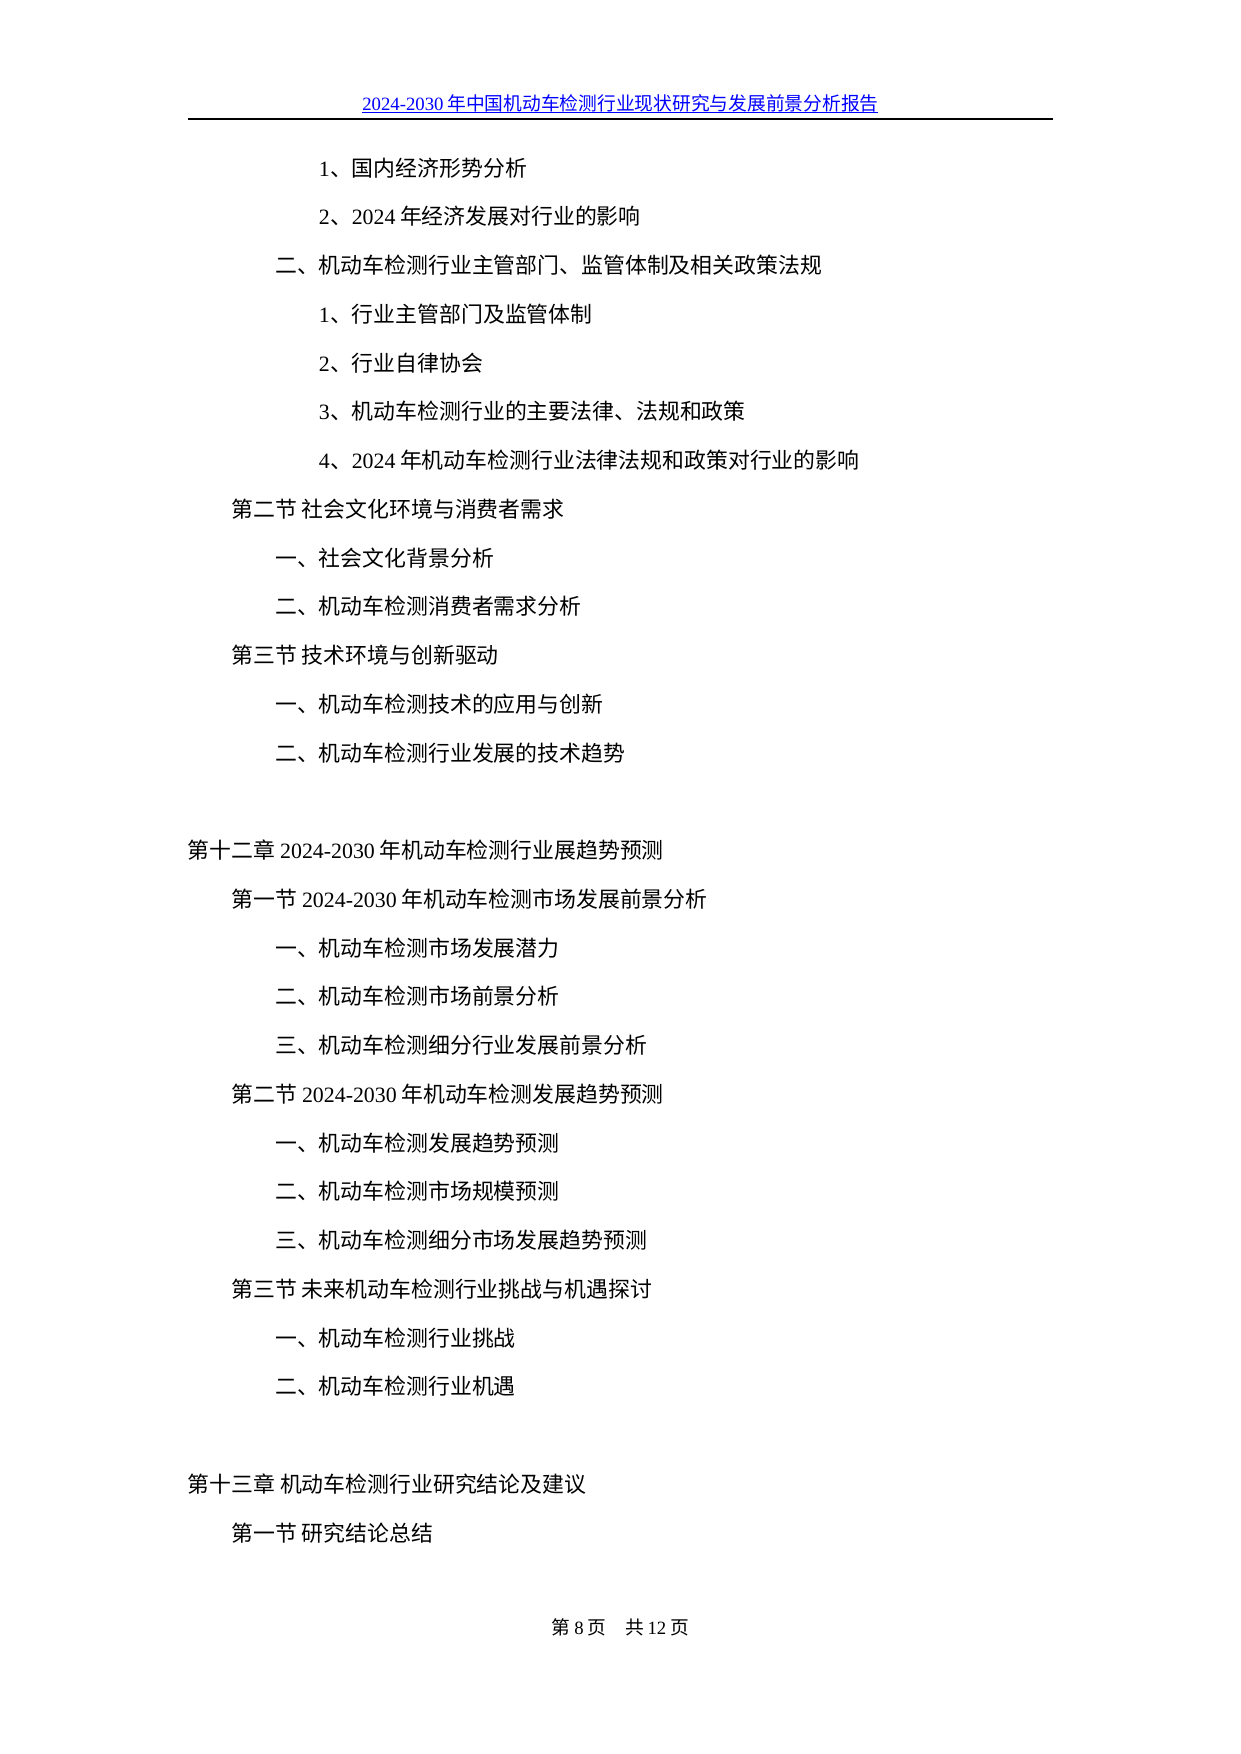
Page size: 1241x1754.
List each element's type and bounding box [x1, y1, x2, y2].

text [187, 150, 1053, 1548]
